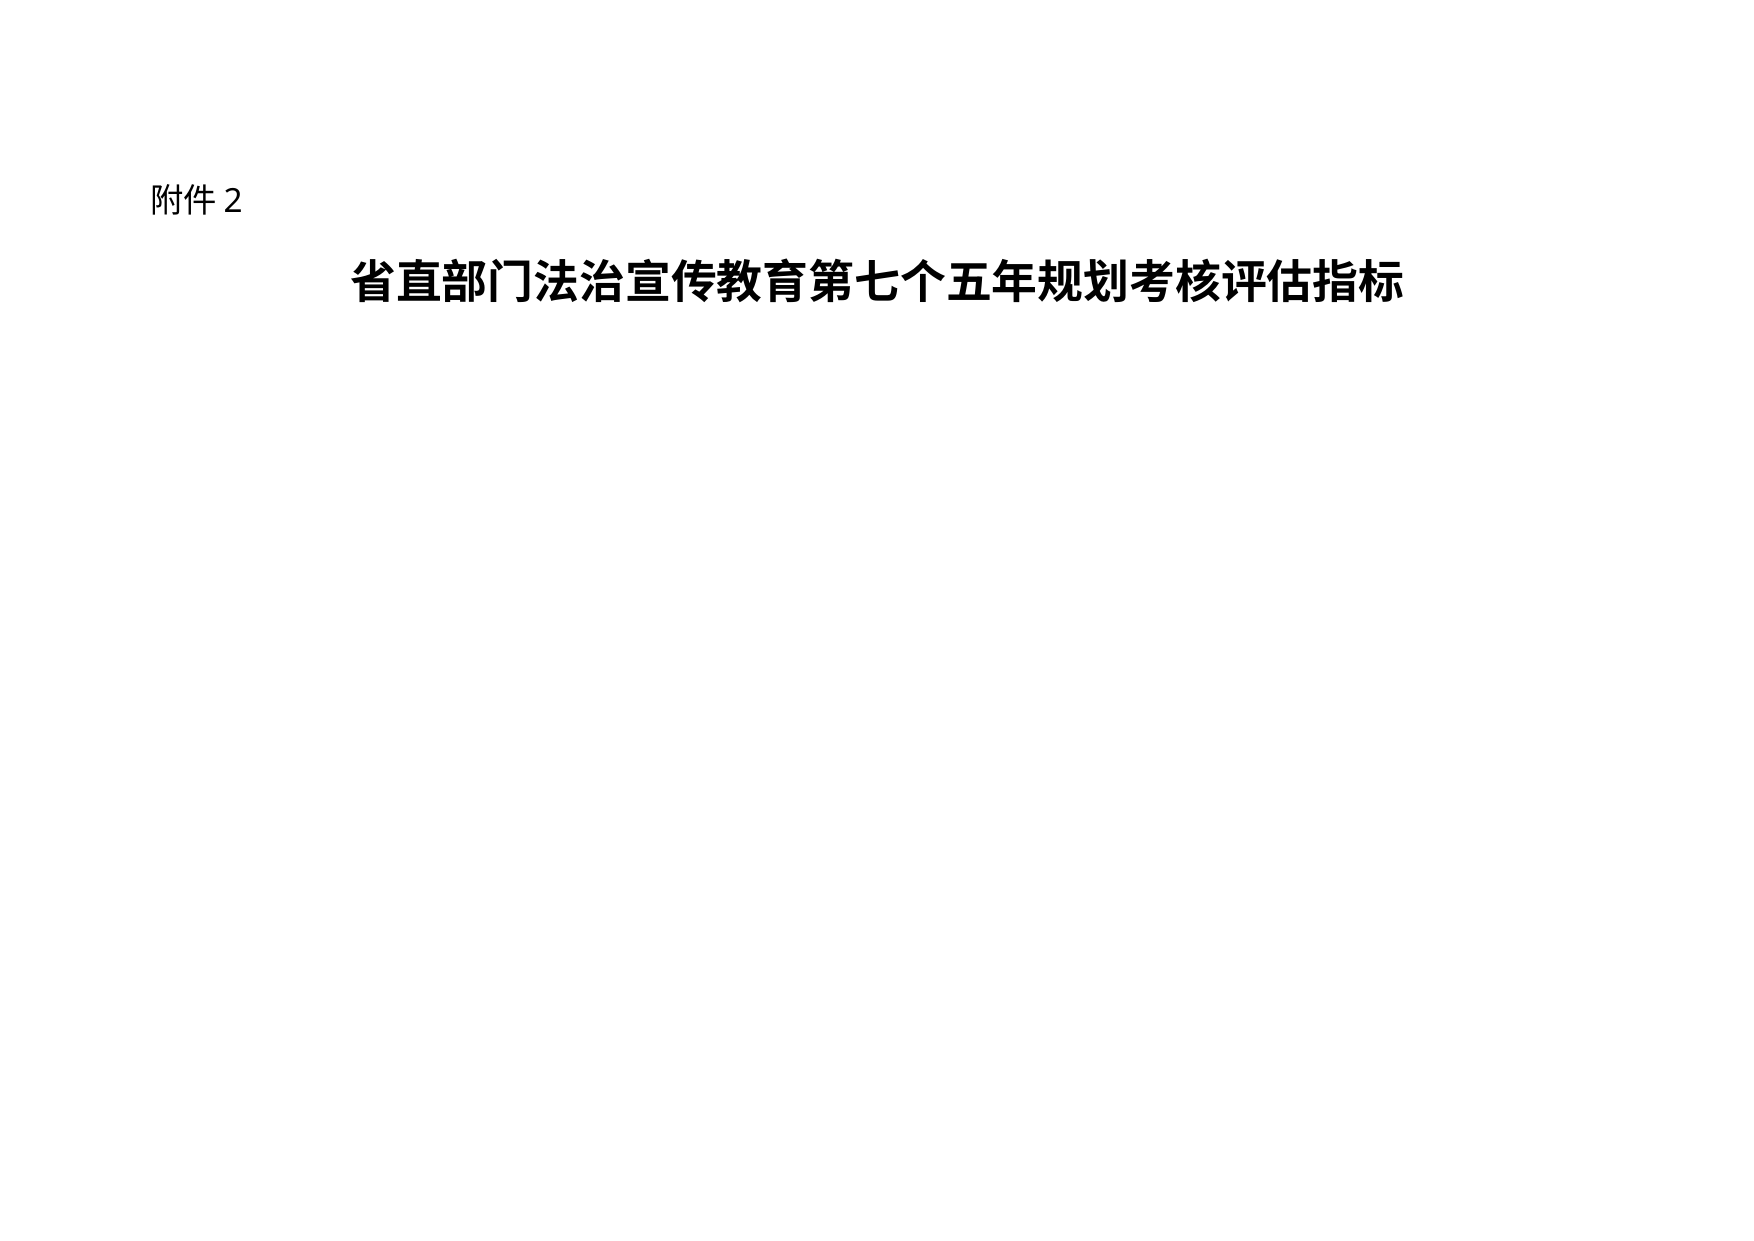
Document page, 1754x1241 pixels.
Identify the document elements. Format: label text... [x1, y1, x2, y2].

text 附件2 [150, 165, 1604, 230]
text 省直部门法治宣传教育第七个五年规划考核评估指标 [150, 230, 1604, 328]
